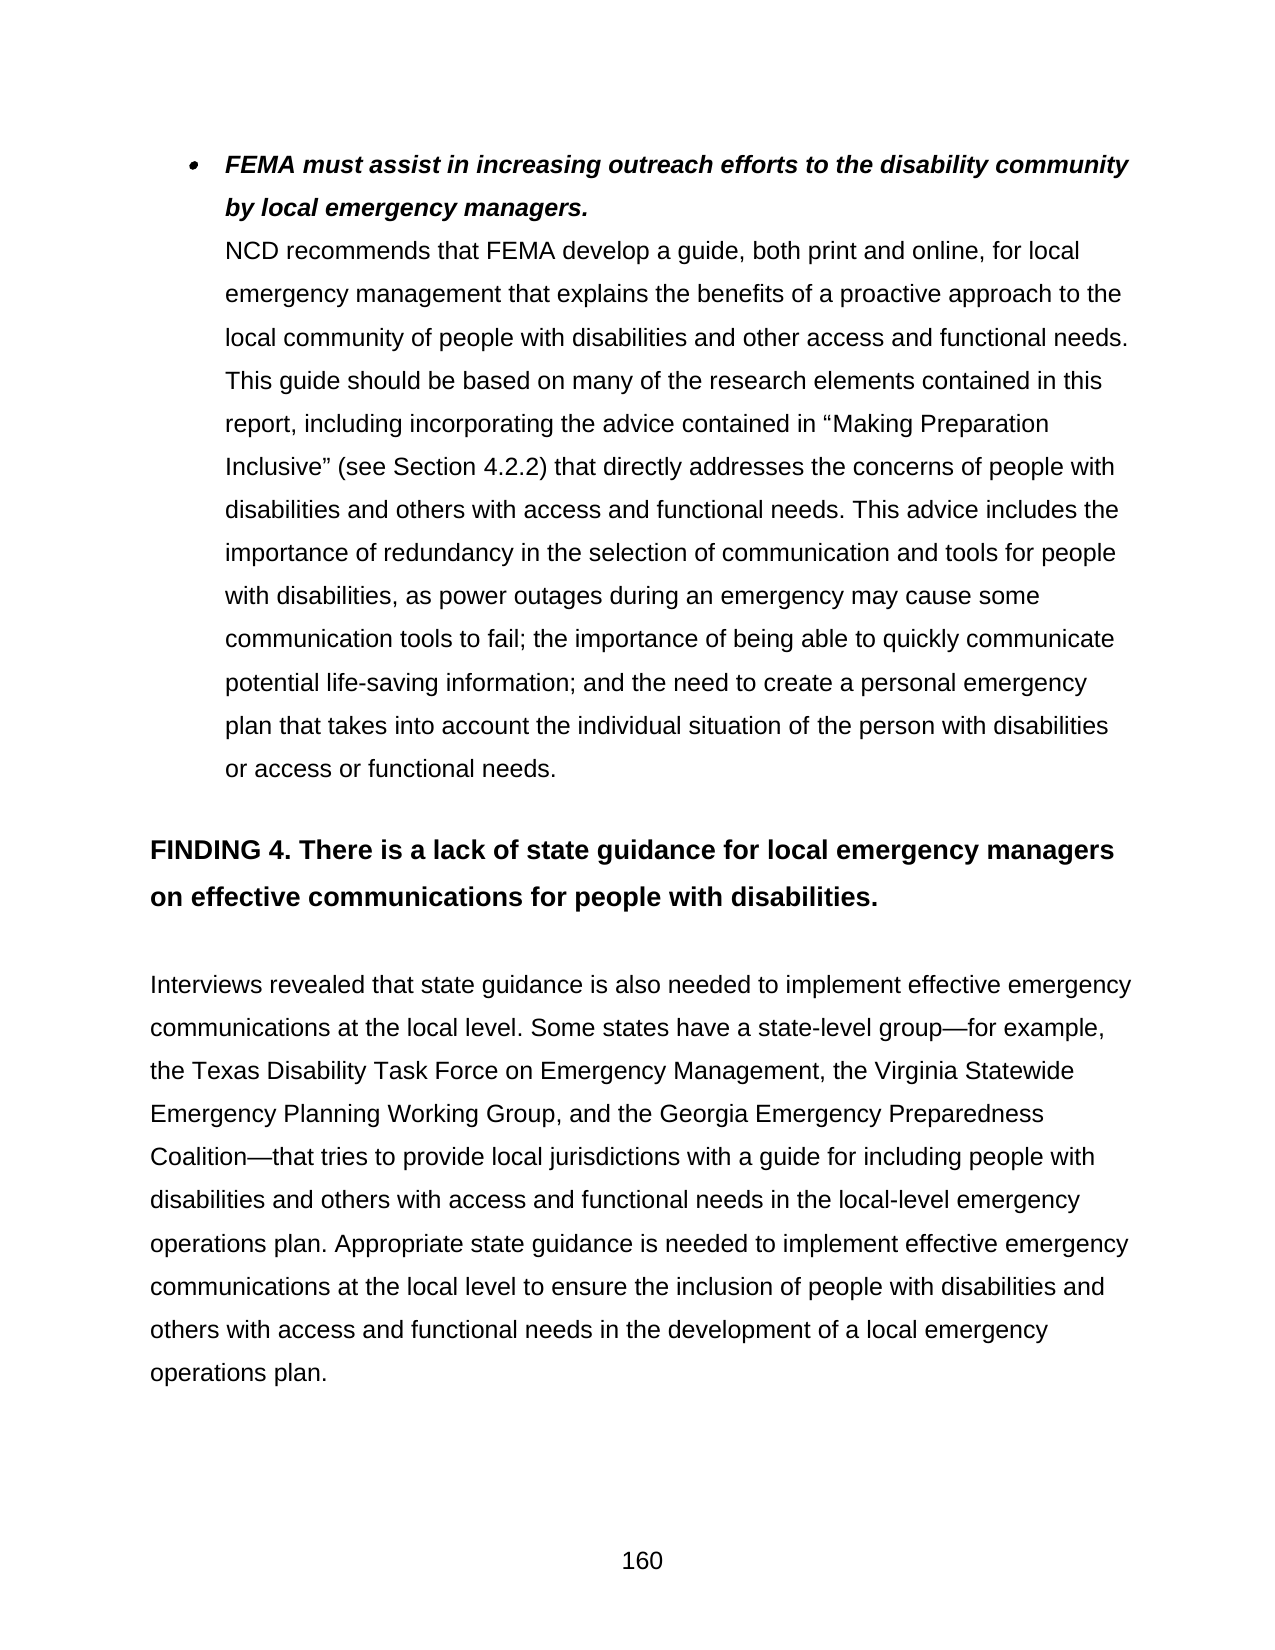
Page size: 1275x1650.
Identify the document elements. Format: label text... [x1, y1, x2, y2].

text FEMA must assist in increasing outreach efforts to the disability community by local emergency managers. [187, 150, 1134, 222]
text FINDING 4. There is a lack of state guidance for local emergency managers on effective communications for people with disabilities. [150, 834, 1134, 912]
text NCD recommends that FEMA develop a guide, both print and online, for local emergency management that explains the benefits of a proactive approach to the local community of people with disabilities and other access and functional needs. This guide should be based on many of the research elements contained in this report, including incorporating the advice contained in “Making Preparation Inclusive” (see Section 4.2.2) that directly addresses the concerns of people with disabilities and others with access and functional needs. This advice includes the importance of redundancy in the selection of communication and tools for people with disabilities, as power outages during an emergency may cause some communication tools to fail; the importance of being able to quickly communicate potential life-saving information; and the need to create a personal emergency plan that takes into account the individual situation of the person with disabilities or access or functional needs. [225, 236, 1134, 782]
text Interviews revealed that state guidance is also needed to implement effective emergency communications at the local level. Some states have a state-level group—for example, the Texas Disability Task Force on Emergency Management, the Virginia Statewide Emergency Planning Working Group, and the Georgia Emergency Preparedness Coalition—that tries to provide local jurisdictions with a guide for including people with disabilities and others with access and functional needs in the local-level emergency operations plan. Appropriate state guidance is needed to implement effective emergency communications at the local level to ensure the inclusion of people with disabilities and others with access and functional needs in the development of a local emergency operations plan. [150, 970, 1134, 1387]
